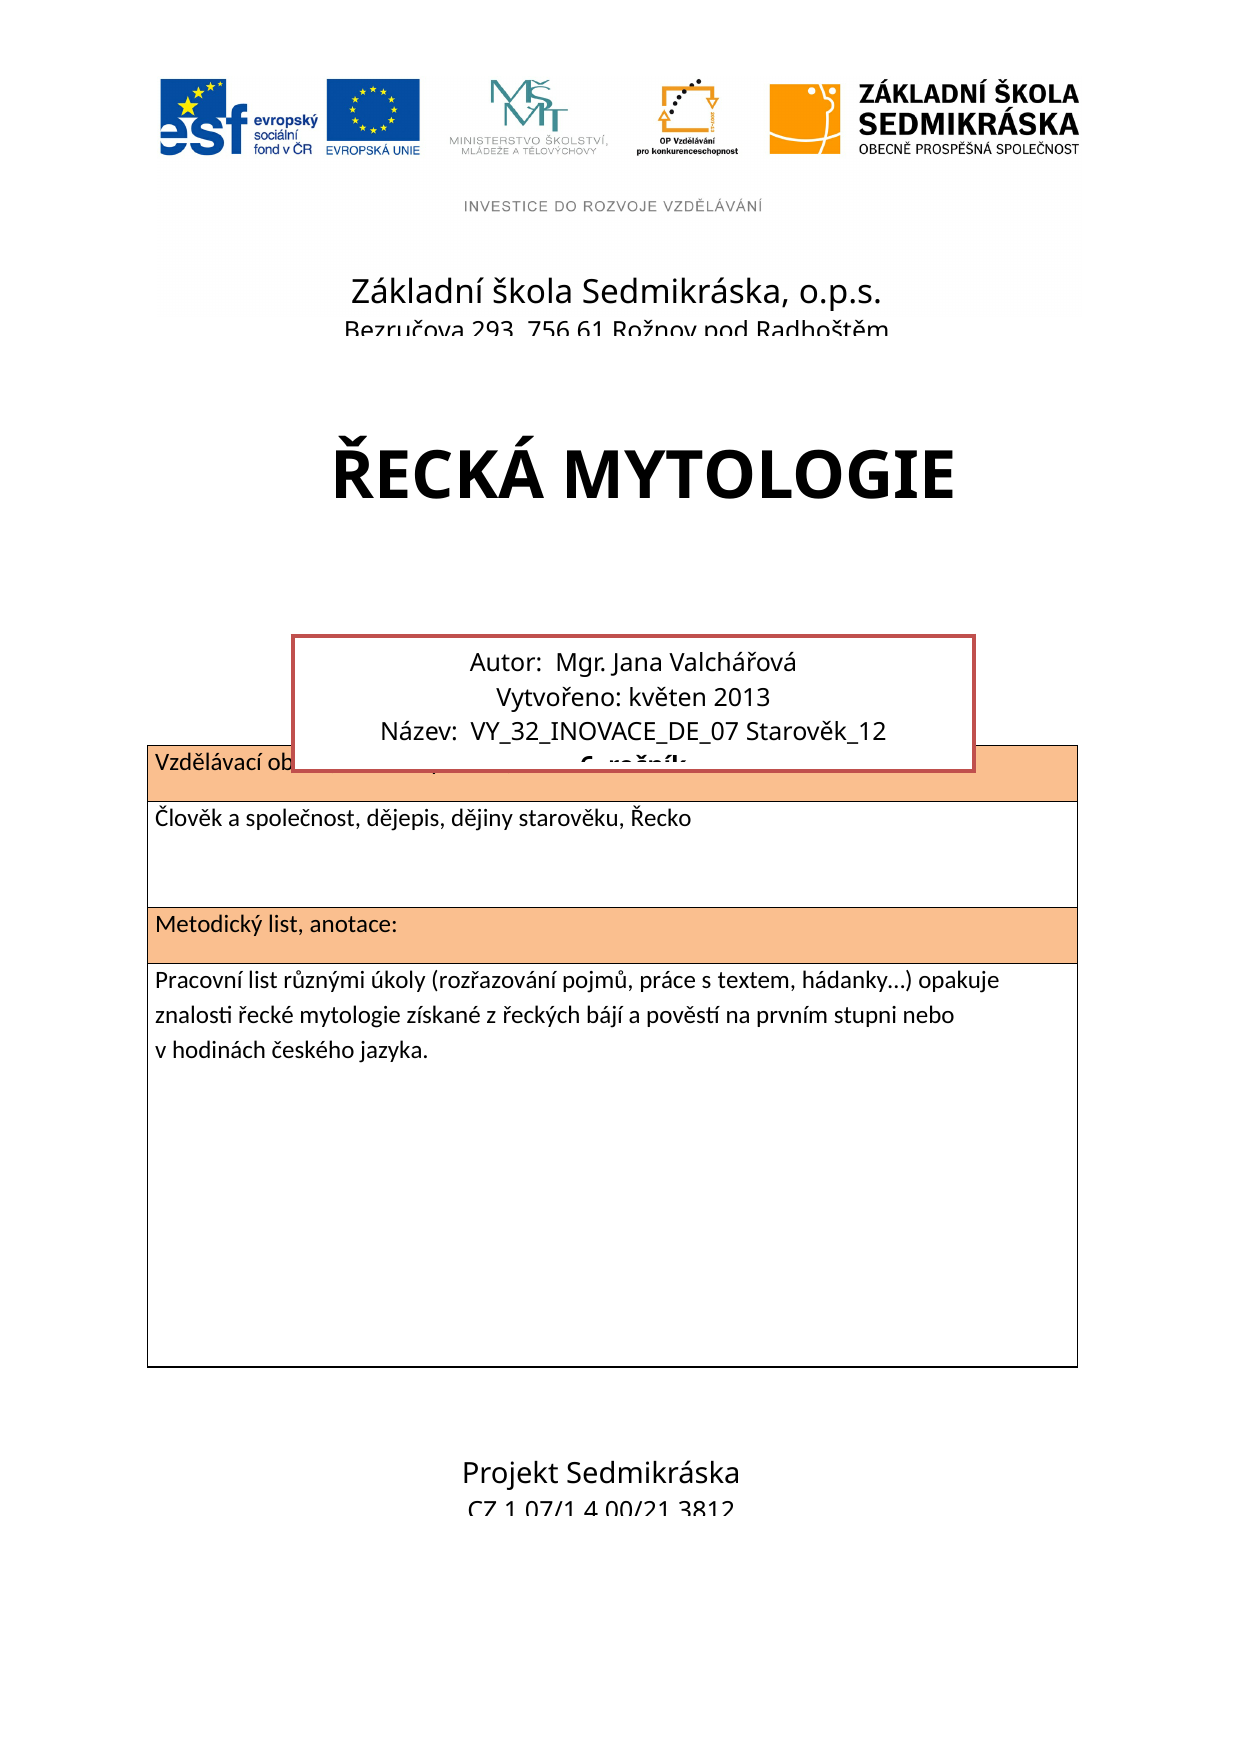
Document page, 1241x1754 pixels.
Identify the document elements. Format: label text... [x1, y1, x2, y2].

table_cell Člověk a společnost, dějepis, dějiny starověku, Řecko [148, 802, 1077, 907]
table_cell Pracovní list různými úkoly (rozřazování pojmů, práce s textem, hádanky…) opakuje znalosti řecké mytologie získané z řeckých bájí a pověstí na prvním stupni nebo v hodinách českého jazyka. [148, 964, 1077, 1366]
table_header Vzdělávací oblast, tematický okruh, téma vzdělávacího materiálu: [148, 746, 1077, 801]
table_cell Metodický list, anotace: [148, 908, 1077, 963]
